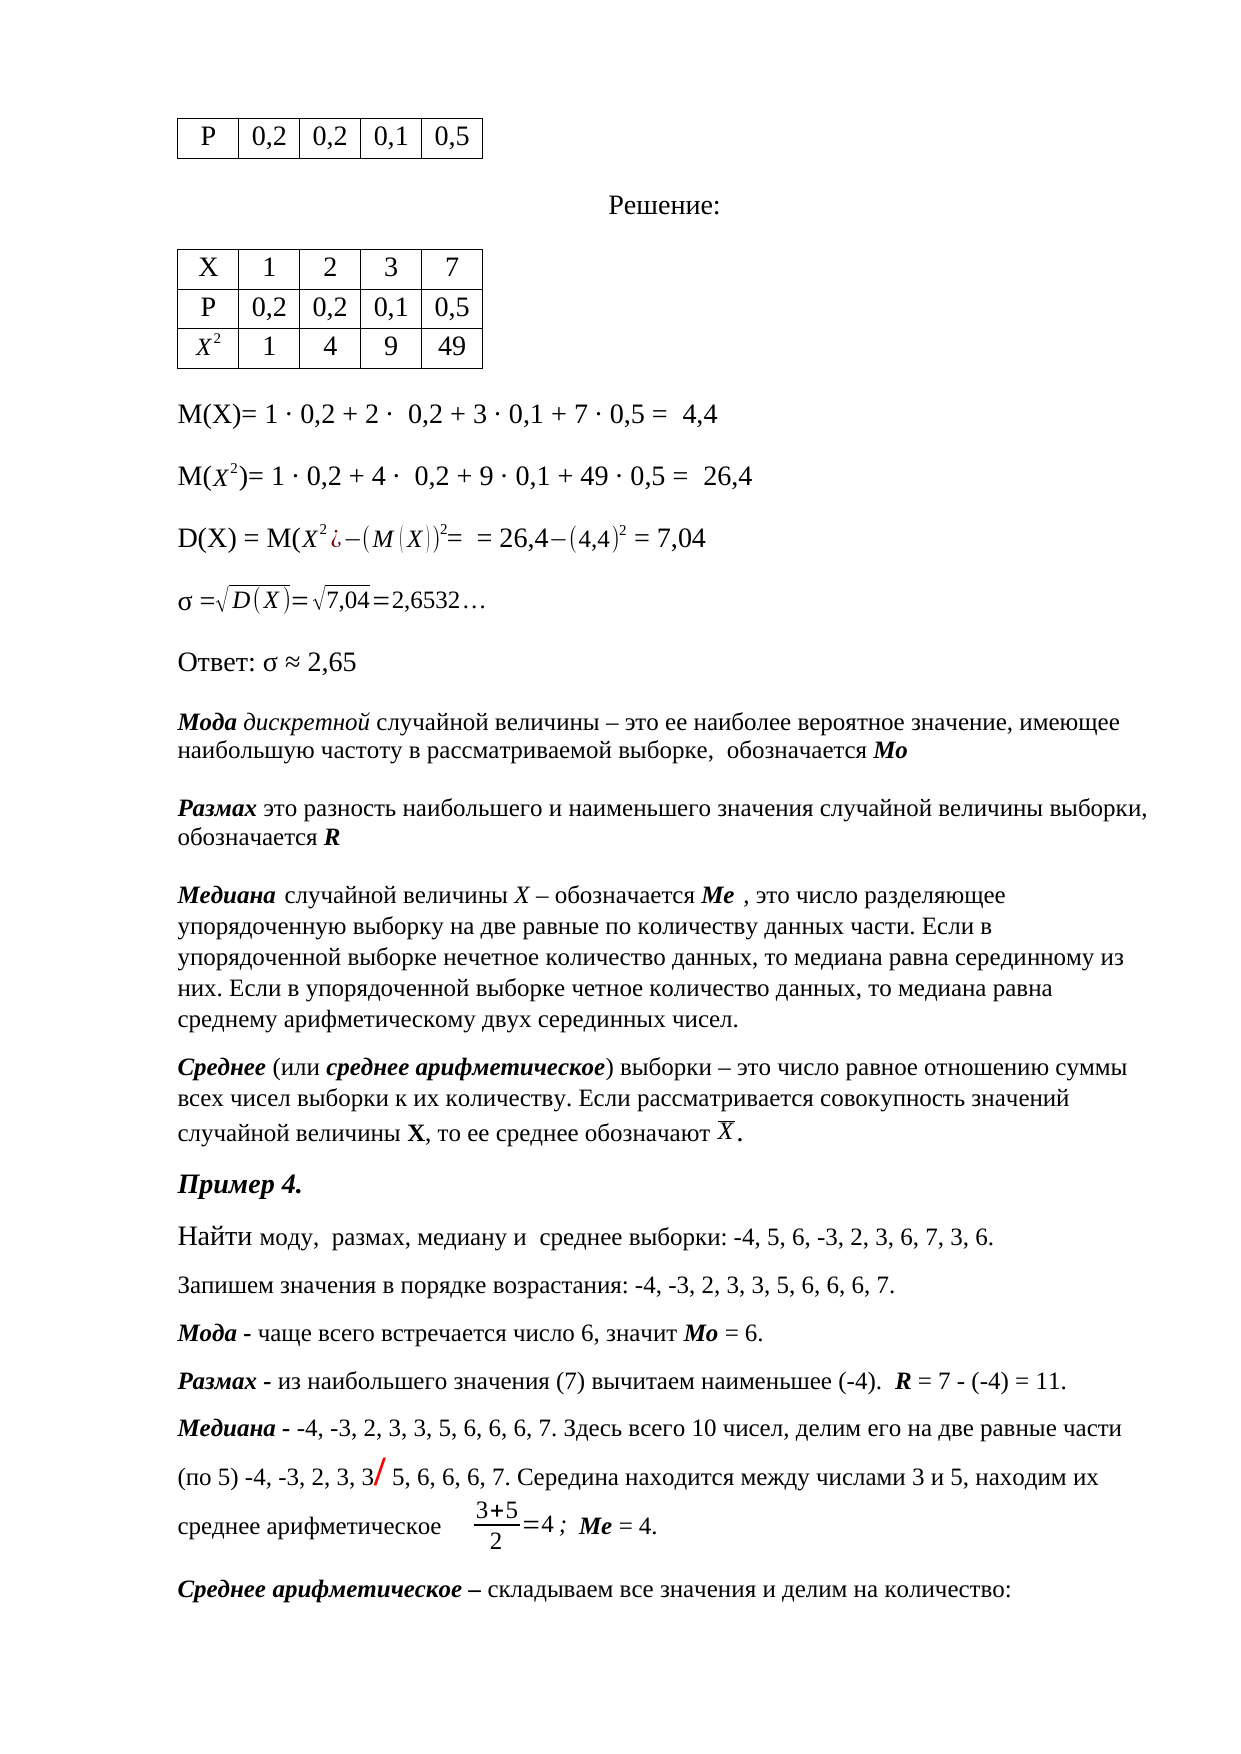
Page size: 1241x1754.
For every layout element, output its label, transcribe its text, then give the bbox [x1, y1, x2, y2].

table_cell 0,2 [300, 290, 360, 328]
text Среднее арифметическое – складываем все значения и делим на количество: [177, 1574, 1152, 1603]
table_cell Р [178, 290, 238, 328]
table_cell 0,2 [239, 290, 299, 328]
table_cell [178, 329, 238, 367]
table_cell 4 [300, 329, 360, 367]
text σ = [177, 584, 1152, 616]
text Мода - чаще всего встречается число 6, значит Мо = 6. [177, 1318, 1152, 1347]
table_cell 0,5 [422, 119, 482, 157]
table_cell 1 [239, 329, 299, 367]
text Решение: [177, 188, 1152, 220]
text М()= 1 · 0,2 + 4 · 0,2 + 9 · 0,1 + 49 · 0,5 = 26,4 [177, 459, 1152, 492]
text Размах это разность наибольшего и наименьшего значения случайной величины выборки, обозначается R [177, 793, 1152, 851]
table_header Х [178, 250, 238, 289]
text Ответ: σ ≈ 2,65 [177, 645, 1152, 678]
table_header 7 [422, 250, 482, 289]
text Среднее (или среднее арифметическое) выборки – это число равное отношению суммы всех чисел выборки к их количеству. Если рассматривается совокупность значений случайной величины Х, то ее среднее обозначают . [177, 1052, 1152, 1148]
table_cell Р [178, 119, 238, 157]
table_cell 0,2 [300, 119, 360, 157]
text Размах - из наибольшего значения (7) вычитаем наименьшее (-4). R = 7 - (-4) = 11. [177, 1366, 1152, 1394]
table_cell 0,2 [239, 119, 299, 157]
table_cell 0,5 [422, 290, 482, 328]
text Запишем значения в порядке возрастания: -4, -3, 2, 3, 3, 5, 6, 6, 6, 7. [177, 1270, 1152, 1299]
table_cell 0,1 [361, 119, 421, 157]
text Медиана случайной величины Х – обозначается Ме , это число разделяющее упорядоченную выборку на две равные по количеству данных части. Если в упорядоченной выборке нечетное количество данных, то медиана равна серединному из них. Если в упорядоченной выборке четное количество данных, то медиана равна среднему арифметическому двух серединных чисел. [177, 880, 1152, 1033]
table_header 1 [239, 250, 299, 289]
text D(X) = М(= = 26,4 = 7,04 [177, 521, 1152, 554]
text М(Х)= 1 · 0,2 + 2 · 0,2 + 3 · 0,1 + 7 · 0,5 = 4,4 [177, 398, 1152, 430]
table_cell 9 [361, 329, 421, 367]
table_cell 0,1 [361, 290, 421, 328]
text Найти моду, размах, медиану и среднее выборки: -4, 5, 6, -3, 2, 3, 6, 7, 3, 6. [177, 1219, 1152, 1251]
text Мода дискретной случайной величины – это ее наиболее вероятное значение, имеющее наибольшую частоту в рассматриваемой выборке, обозначается Мо [177, 707, 1152, 764]
table_header 3 [361, 250, 421, 289]
table_header 2 [300, 250, 360, 289]
text Медиана - -4, -3, 2, 3, 3, 5, 6, 6, 6, 7. Здесь всего 10 чисел, делим его на две равные части (по 5) -4, -3, 2, 3, 3/ 5, 6, 6, 6, 7. Середина находится между числами 3 и 5, находим их среднее арифметическое Ме = 4. [177, 1413, 1152, 1555]
table_cell 49 [422, 329, 482, 367]
text Пример 4. [177, 1167, 1152, 1200]
